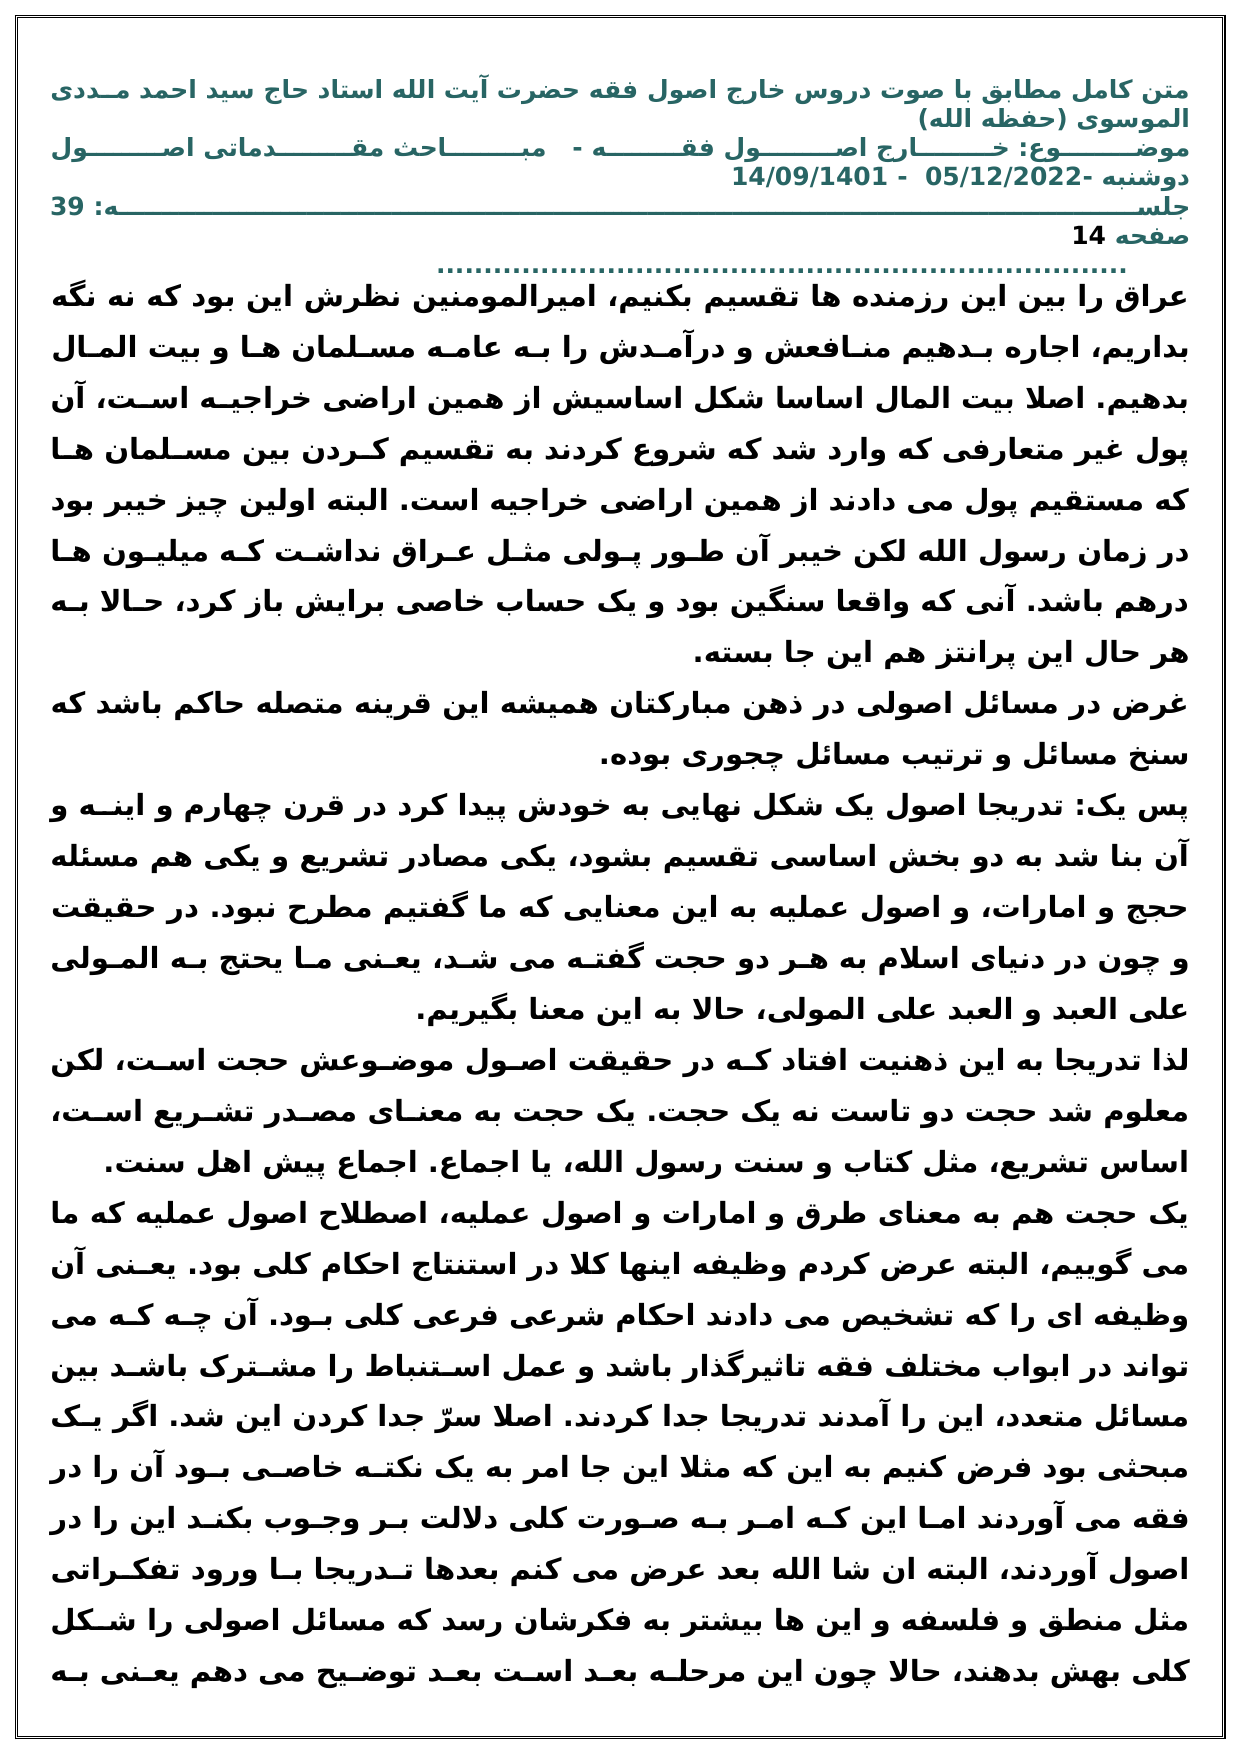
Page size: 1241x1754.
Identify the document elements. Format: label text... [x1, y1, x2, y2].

text پس یک: تدریجا اصول یک شکل نهایی به خودش پیدا کرد در قرن چهارم و اینه و آن بنا شد به دو بخش اساسی تقسیم بشود، یکی مصادر تشریع و یکی هم مسئله حجج و امارات، و اصول عملیه به این معنایی که ما گفتیم مطرح نبود. در حقیقت و چون در دنیای اسلام به هر دو حجت گفته می شد، یعنی ما یحتج به المولی علی العبد و العبد علی المولی، حالا به این معنا بگیریم. [50, 788, 1190, 1026]
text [50, 1196, 1190, 1688]
text لذا تدریجا به این ذهنیت افتاد که در حقیقت اصول موضوعش حجت است، لکن معلوم شد حجت دو تاست نه یک حجت. یک حجت به معنای مصدر تشریع است، اساس تشریع، مثل کتاب و سنت رسول الله، یا اجماع. اجماع پیش اهل سنت. [50, 1043, 1190, 1179]
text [50, 279, 1190, 670]
text غرض در مسائل اصولی در ذهن مبارکتان همیشه این قرینه متصله حاکم باشد که سنخ مسائل و ترتیب مسائل چجوری بوده. [50, 687, 1190, 772]
